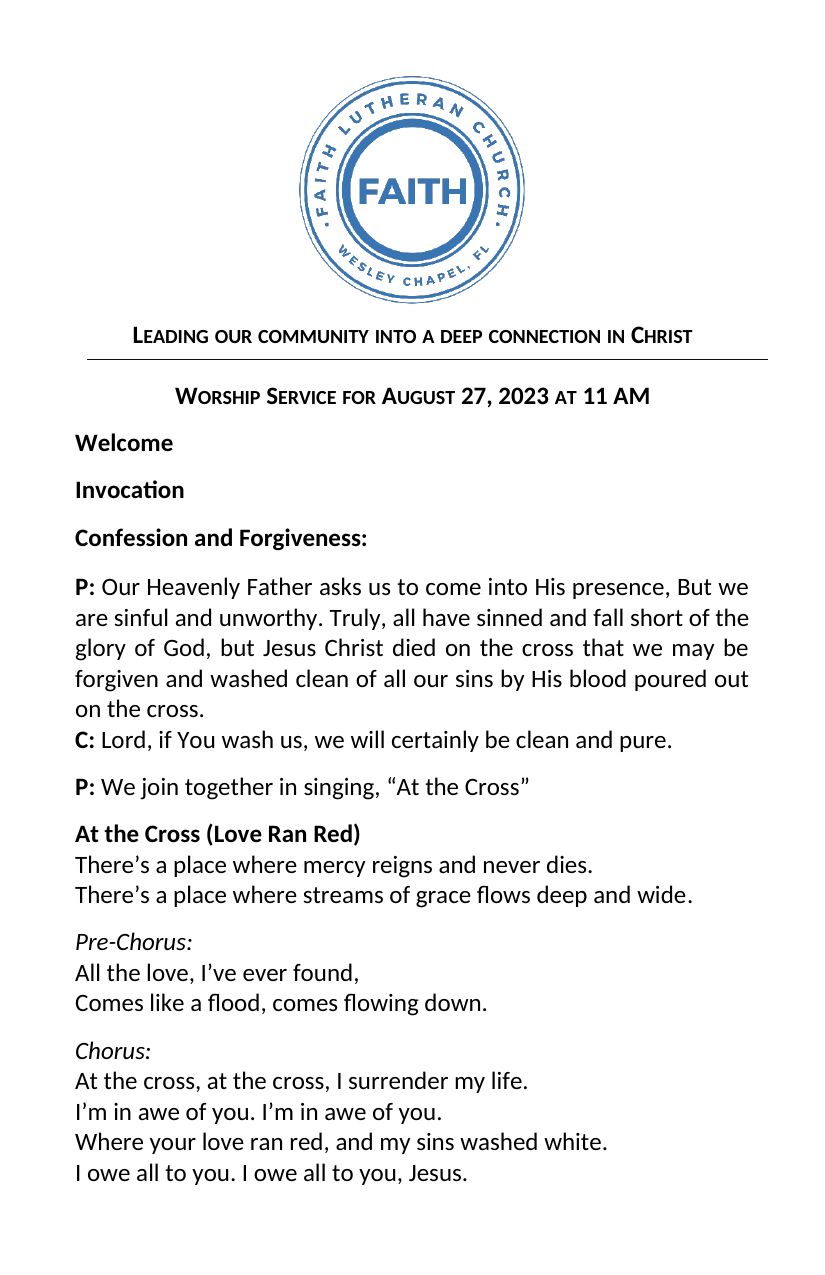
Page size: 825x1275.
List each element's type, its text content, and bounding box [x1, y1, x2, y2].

text At the cross, at the cross, I surrender my life. [75, 1065, 750, 1096]
text Worship Service for August 27, 2023 at 11 AM [75, 380, 750, 411]
text All the love, I’ve ever found, [75, 957, 750, 988]
text There’s a place where mercy reigns and never dies. [75, 849, 750, 879]
text I owe all to you. I owe all to you, Jesus. [75, 1157, 750, 1187]
text I’m in awe of you. I’m in awe of you. [75, 1096, 750, 1126]
text Leading our community into a deep connection in Christ [75, 319, 750, 350]
text There’s a place where streams of grace flows deep and wide. [75, 879, 750, 910]
picture [297, 75, 528, 306]
text Confession and Forgiveness: [75, 522, 750, 552]
text P: We join together in singing, “At the Cross” [75, 771, 750, 802]
text P: Our Heavenly Father asks us to come into His presence, But we are sinful and unworthy. Truly, all have sinned and fall short of the glory of God, but Jesus Christ died on the cross that we may be forgiven and washed clean of all our sins by His blood poured out on the cross. C: Lord, if You wash us, we will certainly be clean and pure. [75, 571, 750, 754]
text Welcome [75, 427, 750, 458]
text Chorus: [75, 1035, 750, 1065]
text Pre-Chorus: [75, 927, 750, 957]
text Invocation [75, 474, 750, 505]
text At the Cross (Love Ran Red) [75, 818, 750, 849]
text Where your love ran red, and my sins washed white. [75, 1126, 750, 1157]
text Comes like a flood, comes flowing down. [75, 988, 750, 1018]
